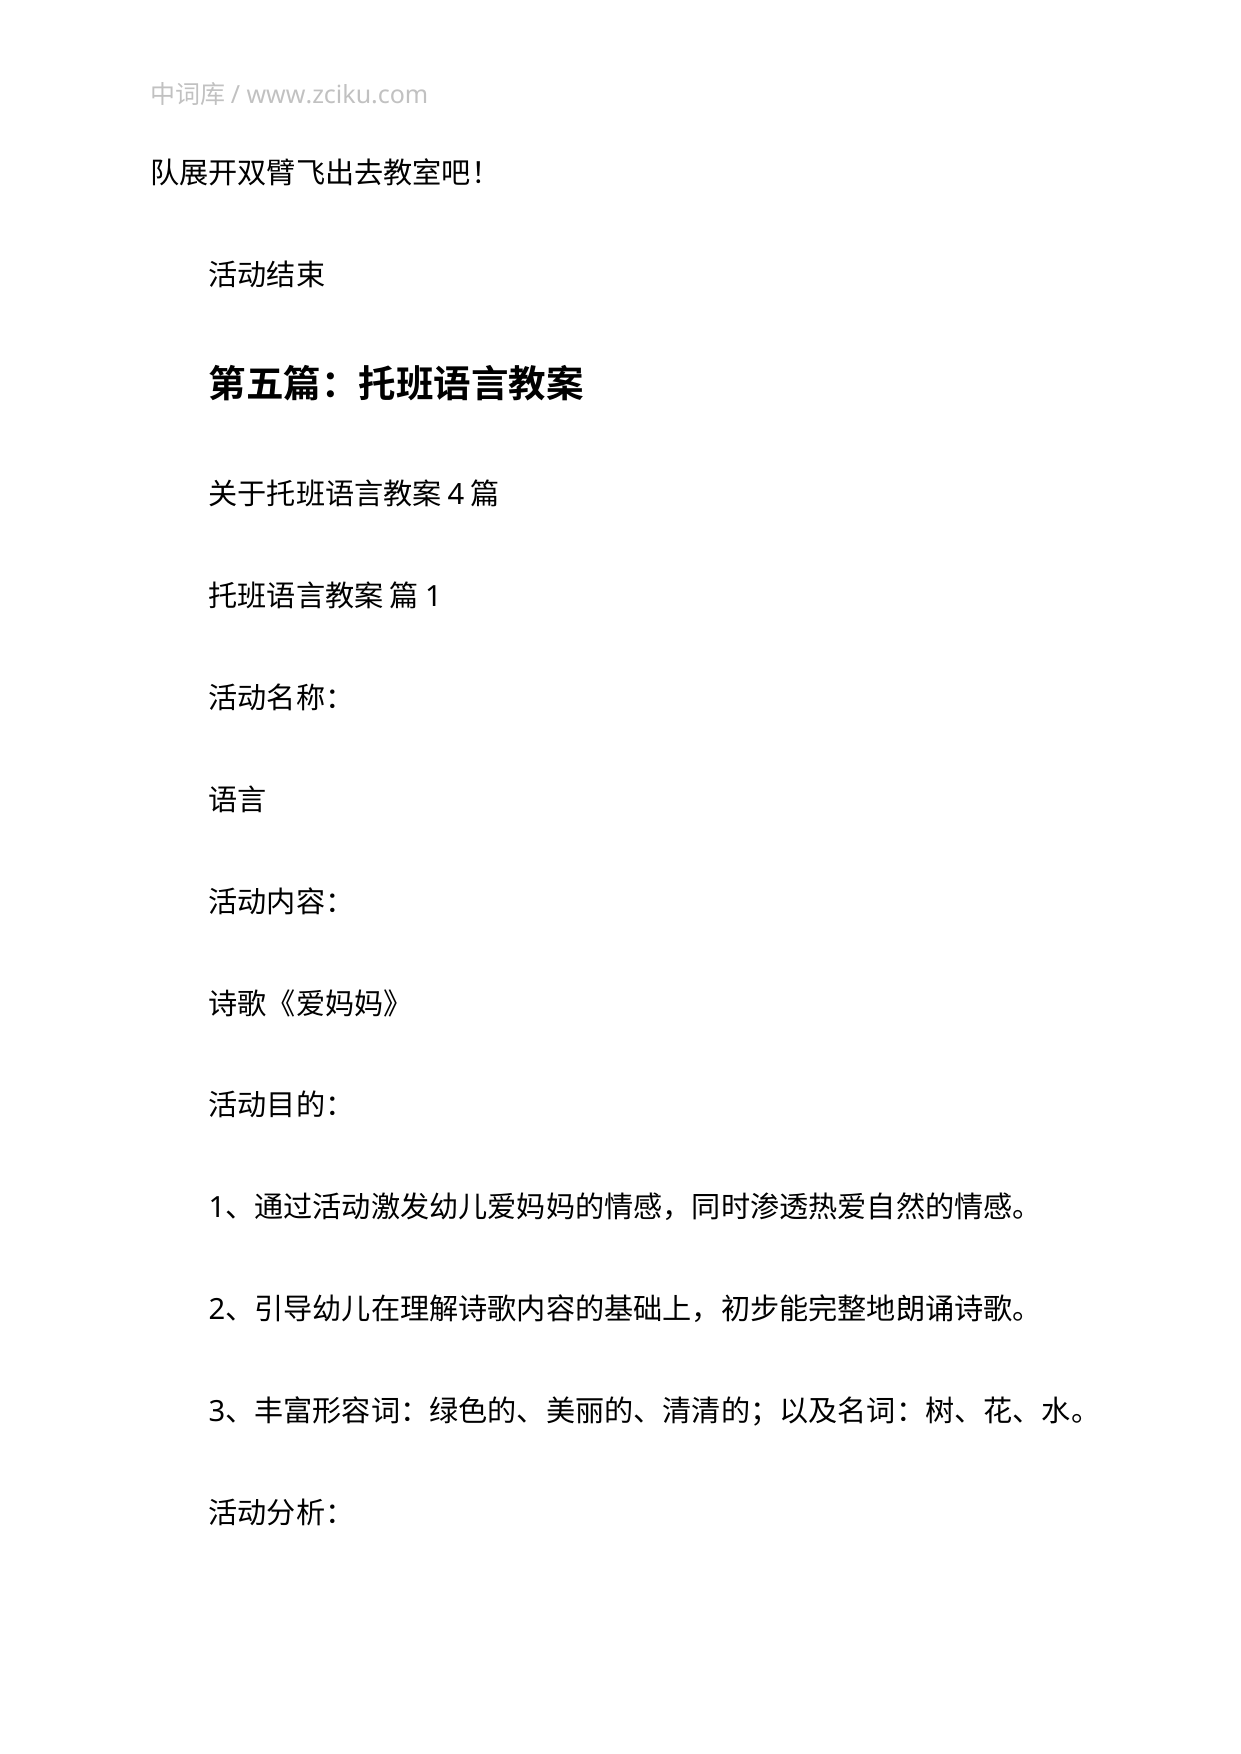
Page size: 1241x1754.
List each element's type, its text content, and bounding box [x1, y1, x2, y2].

text 1、通过活动激发幼儿爱妈妈的情感，同时渗透热爱自然的情感。 [150, 1184, 1090, 1226]
text 关于托班语言教案4篇 [150, 471, 1090, 513]
text 诗歌《爱妈妈》 [150, 980, 1090, 1022]
text 托班语言教案 篇1 [150, 573, 1090, 615]
text 活动目的： [150, 1082, 1090, 1124]
text 第五篇：托班语言教案 [150, 353, 1090, 408]
text 3、丰富形容词：绿色的、美丽的、清清的；以及名词：树、花、水。 [150, 1388, 1090, 1430]
text 活动内容： [150, 878, 1090, 921]
text 活动结束 [150, 252, 1090, 294]
text 活动名称： [150, 675, 1090, 717]
text 2、引导幼儿在理解诗歌内容的基础上，初步能完整地朗诵诗歌。 [150, 1286, 1090, 1328]
text 语言 [150, 777, 1090, 819]
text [150, 150, 1090, 192]
text 活动分析： [150, 1490, 1090, 1532]
